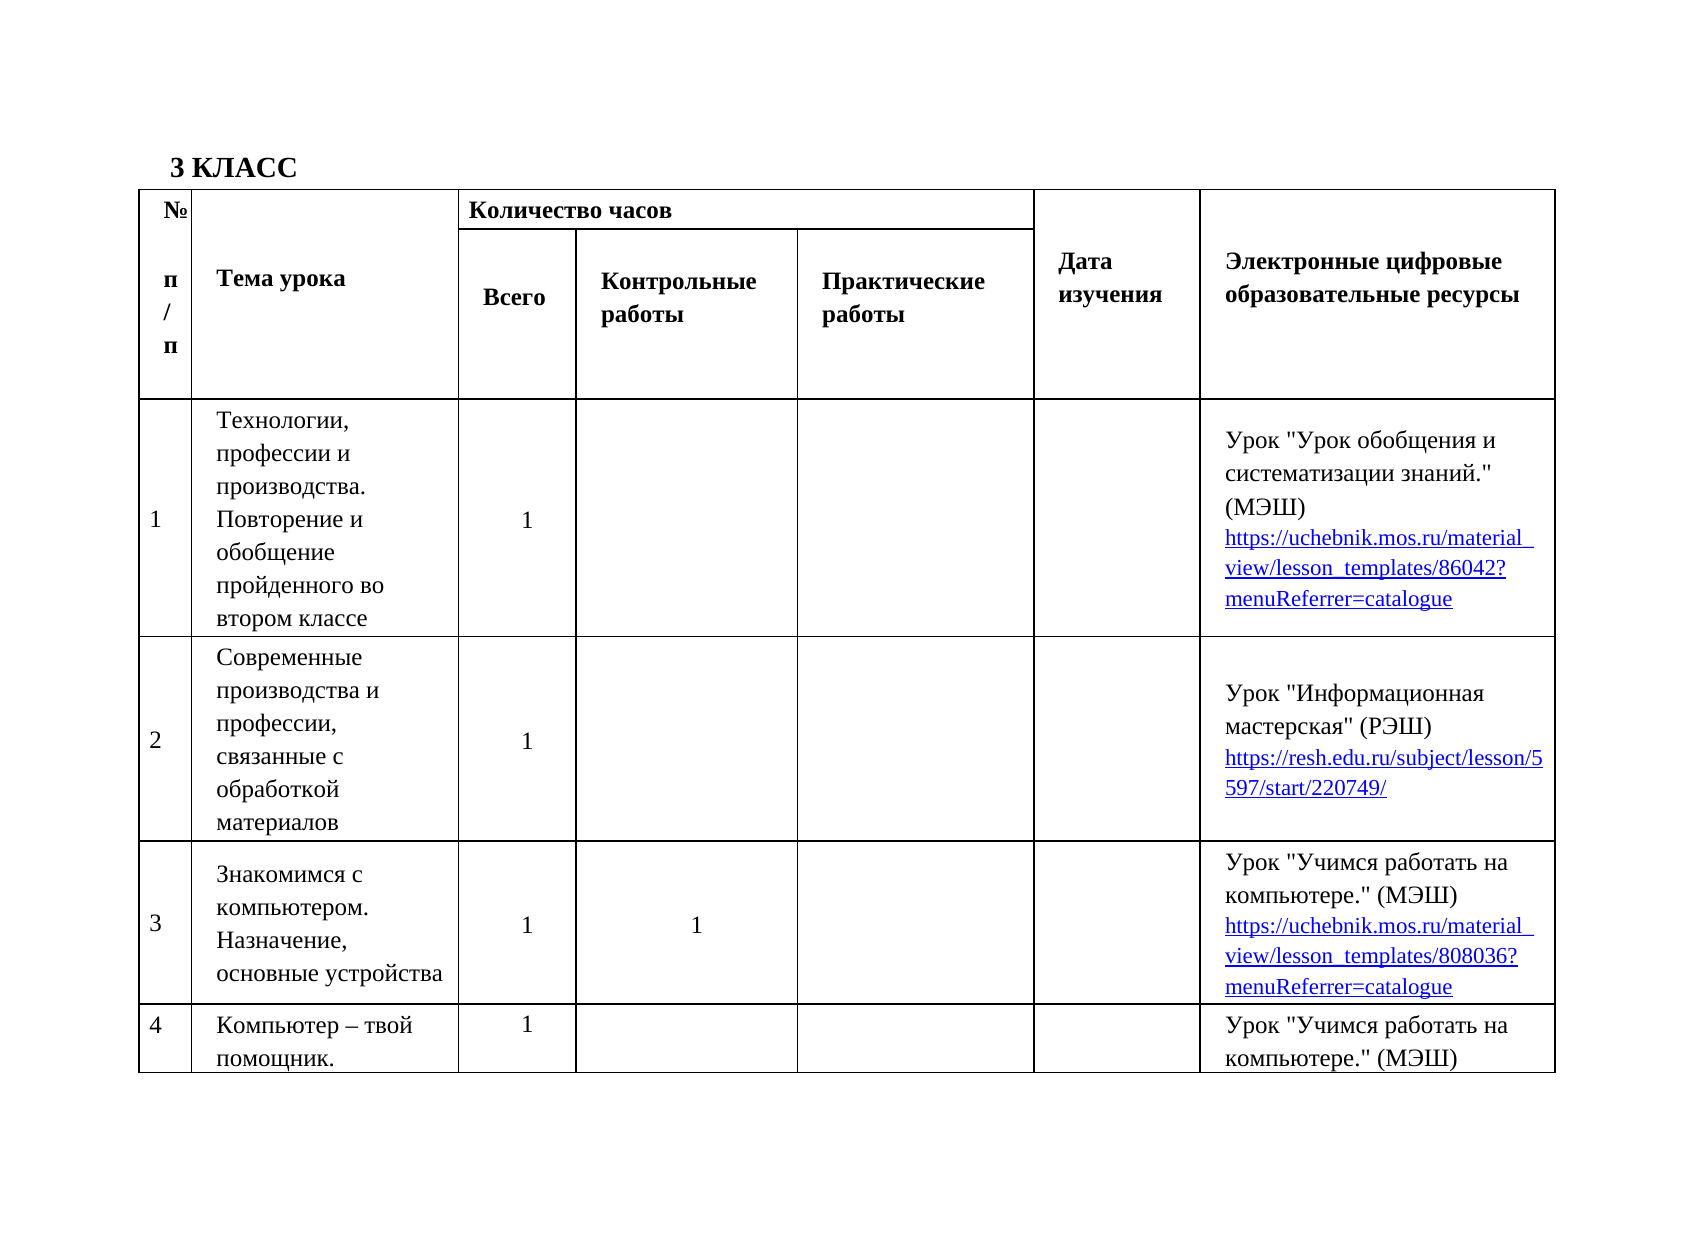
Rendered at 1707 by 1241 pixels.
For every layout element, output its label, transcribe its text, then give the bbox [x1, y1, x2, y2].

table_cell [1201, 1005, 1554, 1072]
table_cell 1 [459, 1005, 575, 1072]
table_cell Всего [459, 230, 575, 398]
text 3 КЛАСС [162, 150, 1557, 183]
table_cell [577, 1005, 797, 1072]
table_cell Урок "Учимся работать на компьютере." (МЭШ) https://uchebnik.mos.ru/material_view/lesson_templates/808036?menuReferrer=catalogue [1201, 842, 1554, 1003]
table_cell [577, 637, 797, 840]
table_cell Знакомимся с компьютером. Назначение, основные устройства [192, 842, 458, 1003]
table_cell Урок "Урок обобщения и систематизации знаний." (МЭШ) https://uchebnik.mos.ru/material_view/lesson_templates/86042?menuReferrer=catalogue [1201, 400, 1554, 636]
table_cell 4 [140, 1005, 191, 1072]
table_cell [1035, 637, 1199, 840]
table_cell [192, 1005, 458, 1072]
table_cell Контрольные работы [577, 230, 797, 398]
table_cell [798, 1005, 1033, 1072]
table_header № п/п [140, 190, 191, 398]
table_cell [798, 637, 1033, 840]
table_cell [577, 400, 797, 636]
table_cell 1 [140, 400, 191, 636]
table_header Количество часов [459, 190, 1033, 228]
table_cell 2 [140, 637, 191, 840]
table_cell 1 [459, 637, 575, 840]
table_cell [1035, 842, 1199, 1003]
table_cell 1 [577, 842, 797, 1003]
table_cell [1035, 400, 1199, 636]
table_header Дата изучения [1035, 190, 1199, 398]
table_cell [798, 842, 1033, 1003]
table_cell Урок "Информационная мастерская" (РЭШ) https://resh.edu.ru/subject/lesson/5597/start/220749/ [1201, 637, 1554, 840]
table_cell [1035, 1005, 1199, 1072]
table_header Электронные цифровые образовательные ресурсы [1201, 190, 1554, 398]
table_cell 1 [459, 842, 575, 1003]
table_cell [798, 400, 1033, 636]
table_cell 1 [459, 400, 575, 636]
table_cell Современные производства и профессии, связанные с обработкой материалов [192, 637, 458, 840]
table_cell Практические работы [798, 230, 1033, 398]
table_cell 3 [140, 842, 191, 1003]
table_cell Технологии, профессии и производства. Повторение и обобщение пройденного во втором классе [192, 400, 458, 636]
table_header Тема урока [192, 190, 458, 398]
